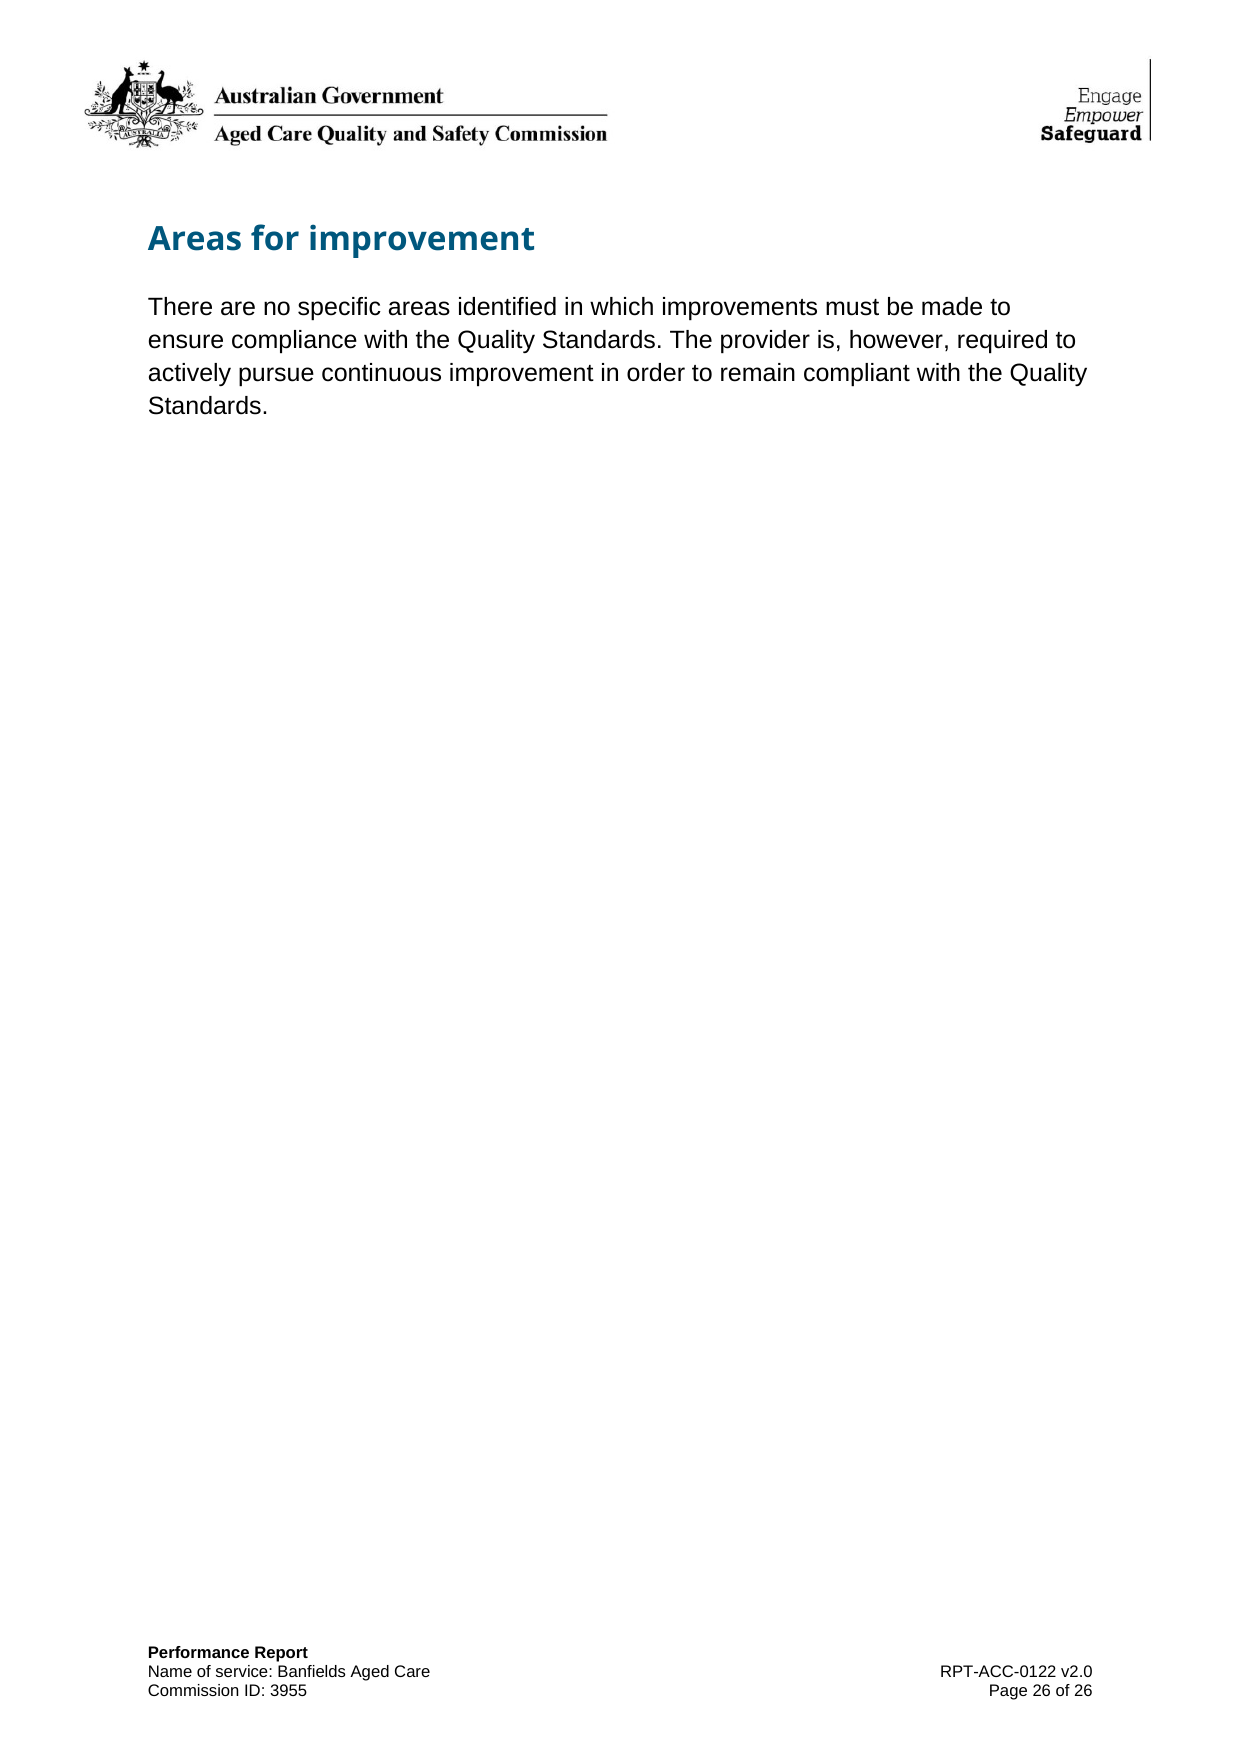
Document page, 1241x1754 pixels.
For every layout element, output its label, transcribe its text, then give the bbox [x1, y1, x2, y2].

picture [0, 0, 1239, 169]
subtitle Areas for improvement [148, 215, 1092, 260]
text There are no specific areas identified in which improvements must be made to ensure compliance with the Quality Standards. The provider is, however, required to actively pursue continuous improvement in order to remain compliant with the Quality Standards. [148, 292, 1092, 420]
